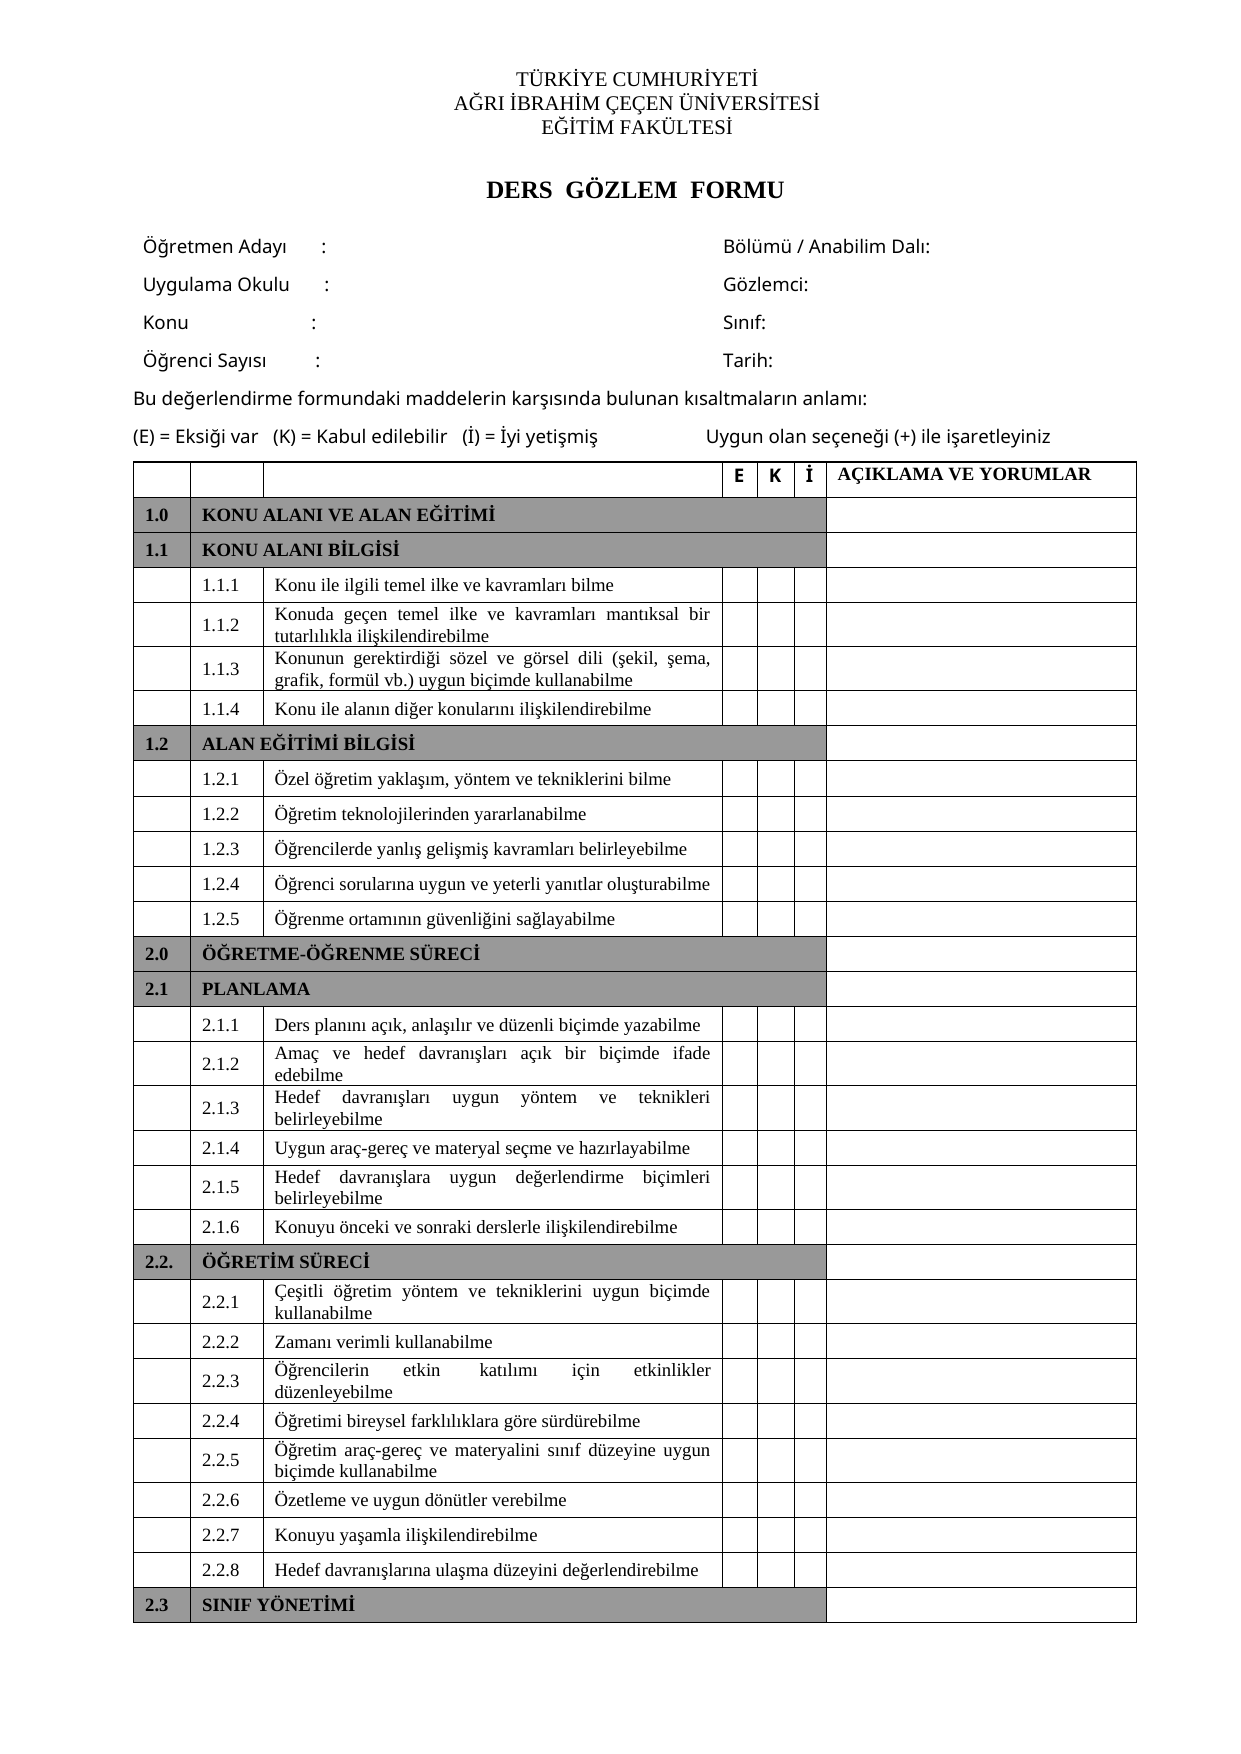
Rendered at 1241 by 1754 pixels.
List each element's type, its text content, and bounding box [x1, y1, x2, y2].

text Öğretmen Adayı : Bölümü / Anabilim Dalı: [133, 233, 1138, 259]
table_cell [134, 691, 190, 725]
table_cell [827, 1324, 1136, 1358]
table_cell [723, 1280, 757, 1323]
table_cell [723, 1359, 757, 1402]
table_cell [827, 867, 1136, 901]
table_cell [795, 1518, 826, 1552]
table_cell 2.1.5 [191, 1166, 263, 1209]
table_cell [827, 1210, 1136, 1244]
table_cell 2.0 [134, 937, 190, 971]
text Uygulama Okulu : Gözlemci: [133, 271, 1138, 297]
table_cell 2.1.3 [191, 1086, 263, 1129]
table_cell Konu ile ilgili temel ilke ve kavramları bilme [264, 568, 722, 602]
table_cell Konuyu yaşamla ilişkilendirebilme [264, 1518, 722, 1552]
table_cell 2.2.2 [191, 1324, 263, 1358]
table_cell [795, 1359, 826, 1402]
table_cell [795, 691, 826, 725]
table_cell 2.2.5 [191, 1439, 263, 1482]
table_cell [723, 902, 757, 936]
table_cell [134, 1483, 190, 1517]
table_cell [795, 832, 826, 866]
table_cell 1.1 [134, 533, 190, 567]
table_cell [723, 1166, 757, 1209]
table_cell [758, 867, 794, 901]
table_cell [795, 568, 826, 602]
table_cell 1.2.2 [191, 797, 263, 831]
table_cell [795, 902, 826, 936]
table_cell [795, 1007, 826, 1041]
table_cell [827, 902, 1136, 936]
table_cell [795, 603, 826, 646]
table_cell 1.2.4 [191, 867, 263, 901]
table_cell [827, 603, 1136, 646]
table_cell [827, 1166, 1136, 1209]
table_cell [723, 1131, 757, 1165]
table_cell [134, 1518, 190, 1552]
table_cell [723, 603, 757, 646]
table_cell Öğrencilerin etkin katılımı için etkinlikler düzenleyebilme [264, 1359, 722, 1402]
table_cell [723, 647, 757, 690]
table_cell KONU ALANI BİLGİSİ [191, 533, 826, 567]
table_cell [827, 1404, 1136, 1438]
table_cell [795, 1324, 826, 1358]
table_cell [827, 1483, 1136, 1517]
table_cell PLANLAMA [191, 972, 826, 1006]
table_cell [827, 1359, 1136, 1402]
table_cell [723, 867, 757, 901]
table_cell [134, 1210, 190, 1244]
table_cell [795, 1131, 826, 1165]
table_cell [134, 902, 190, 936]
table_cell [827, 647, 1136, 690]
table_cell [758, 603, 794, 646]
table_cell Uygun araç-gereç ve materyal seçme ve hazırlayabilme [264, 1131, 722, 1165]
table_cell [827, 832, 1136, 866]
table_cell [827, 1588, 1136, 1622]
table_cell Hedef davranışlara uygun değerlendirme biçimleri belirleyebilme [264, 1166, 722, 1209]
table_cell [758, 1131, 794, 1165]
table_cell [134, 1131, 190, 1165]
table_cell [758, 647, 794, 690]
table_cell [758, 1483, 794, 1517]
table_cell [827, 533, 1136, 567]
table_cell [723, 1210, 757, 1244]
table_cell [134, 1280, 190, 1323]
table_cell [827, 691, 1136, 725]
table_cell Özetleme ve uygun dönütler verebilme [264, 1483, 722, 1517]
text Bu değerlendirme formundaki maddelerin karşısında bulunan kısaltmaların anlamı: [133, 385, 1138, 411]
table_cell [827, 1245, 1136, 1279]
table_cell [827, 1439, 1136, 1482]
table_cell 2.1 [134, 972, 190, 1006]
table_cell [134, 568, 190, 602]
table_cell 1.2.5 [191, 902, 263, 936]
table_cell Çeşitli öğretim yöntem ve tekniklerini uygun biçimde kullanabilme [264, 1280, 722, 1323]
table_cell 2.1.4 [191, 1131, 263, 1165]
table_cell [758, 1518, 794, 1552]
table_cell 2.2.7 [191, 1518, 263, 1552]
table_cell [723, 797, 757, 831]
table_cell [758, 1404, 794, 1438]
table_cell [134, 647, 190, 690]
table_cell 1.1.1 [191, 568, 263, 602]
table_header K [758, 463, 794, 497]
table_cell [723, 568, 757, 602]
table_cell [758, 691, 794, 725]
table_cell [134, 1166, 190, 1209]
table_cell Konuyu önceki ve sonraki derslerle ilişkilendirebilme [264, 1210, 722, 1244]
table_cell [723, 691, 757, 725]
table_cell [723, 1553, 757, 1587]
table_cell [827, 1553, 1136, 1587]
table_cell [134, 1324, 190, 1358]
table_cell [134, 1086, 190, 1129]
table_cell 2.2.1 [191, 1280, 263, 1323]
table_cell [134, 603, 190, 646]
table_cell [758, 1439, 794, 1482]
table_cell [758, 1042, 794, 1085]
table_cell 1.2.1 [191, 761, 263, 796]
table_cell [827, 726, 1136, 760]
table_cell [795, 1086, 826, 1129]
text (E) = Eksiği var (K) = Kabul edilebilir (İ) = İyi yetişmiş Uygun olan seçeneği (+) ile işaretleyiniz [133, 423, 1138, 449]
table_cell [723, 832, 757, 866]
table_cell [758, 832, 794, 866]
table_cell [827, 498, 1136, 532]
table_cell [795, 1404, 826, 1438]
table_cell [795, 1483, 826, 1517]
text Konu : Sınıf: [133, 309, 1138, 335]
table_cell [827, 1007, 1136, 1041]
table_header E [723, 463, 757, 497]
table_cell Konuda geçen temel ilke ve kavramları mantıksal bir tutarlılıkla ilişkilendirebilme [264, 603, 722, 646]
table_cell [758, 797, 794, 831]
table_cell [795, 797, 826, 831]
table_cell [795, 1166, 826, 1209]
table_cell [723, 1007, 757, 1041]
table_cell [795, 1210, 826, 1244]
table_cell [134, 1007, 190, 1041]
table_cell [827, 1086, 1136, 1129]
table_header AÇIKLAMA VE YORUMLAR [827, 463, 1136, 497]
table_cell 1.2.3 [191, 832, 263, 866]
text Öğrenci Sayısı : Tarih: [133, 347, 1138, 373]
table_cell [134, 1439, 190, 1482]
table_cell 2.3 [134, 1588, 190, 1622]
table_cell [134, 832, 190, 866]
table_cell [795, 647, 826, 690]
table_cell [827, 972, 1136, 1006]
table_cell [723, 1324, 757, 1358]
table_cell Öğrencilerde yanlış gelişmiş kavramları belirleyebilme [264, 832, 722, 866]
table_cell Öğretim araç-gereç ve materyalini sınıf düzeyine uygun biçimde kullanabilme [264, 1439, 722, 1482]
table_cell [723, 1042, 757, 1085]
table_cell Ders planını açık, anlaşılır ve düzenli biçimde yazabilme [264, 1007, 722, 1041]
table_cell [758, 1553, 794, 1587]
table_cell 2.1.1 [191, 1007, 263, 1041]
table_cell [723, 1404, 757, 1438]
table_cell [758, 1166, 794, 1209]
table_cell [758, 1324, 794, 1358]
table_cell ÖĞRETME-ÖĞRENME SÜRECİ [191, 937, 826, 971]
table_cell [758, 568, 794, 602]
table_cell [795, 1042, 826, 1085]
table_cell [795, 761, 826, 796]
table_cell 1.1.3 [191, 647, 263, 690]
table_cell 1.0 [134, 498, 190, 532]
table_cell [758, 1280, 794, 1323]
table_cell Konu ile alanın diğer konularını ilişkilendirebilme [264, 691, 722, 725]
table_cell [827, 1042, 1136, 1085]
table_cell [827, 1131, 1136, 1165]
table_cell Öğrenci sorularına uygun ve yeterli yanıtlar oluşturabilme [264, 867, 722, 901]
table_cell ALAN EĞİTİMİ BİLGİSİ [191, 726, 826, 760]
table_cell [758, 902, 794, 936]
table_cell 2.1.6 [191, 1210, 263, 1244]
table_cell 2.2. [134, 1245, 190, 1279]
table_cell 2.2.6 [191, 1483, 263, 1517]
table_cell Özel öğretim yaklaşım, yöntem ve tekniklerini bilme [264, 761, 722, 796]
table_cell [723, 1518, 757, 1552]
table_cell [795, 1280, 826, 1323]
table_cell Öğrenme ortamının güvenliğini sağlayabilme [264, 902, 722, 936]
table_cell [134, 761, 190, 796]
table_cell [758, 1007, 794, 1041]
table_cell Zamanı verimli kullanabilme [264, 1324, 722, 1358]
table_cell [723, 761, 757, 796]
table_cell Hedef davranışları uygun yöntem ve teknikleri belirleyebilme [264, 1086, 722, 1129]
table_cell [758, 1359, 794, 1402]
table_cell 2.1.2 [191, 1042, 263, 1085]
table_cell [723, 1086, 757, 1129]
table_cell 1.2 [134, 726, 190, 760]
table_header İ [795, 463, 826, 497]
table_cell [134, 797, 190, 831]
table_cell [795, 1553, 826, 1587]
table_cell [723, 1483, 757, 1517]
table_cell Amaç ve hedef davranışları açık bir biçimde ifade edebilme [264, 1042, 722, 1085]
table_cell Öğretimi bireysel farklılıklara göre sürdürebilme [264, 1404, 722, 1438]
table_cell 2.2.4 [191, 1404, 263, 1438]
table_cell [134, 1553, 190, 1587]
table_header [264, 463, 722, 497]
table_cell KONU ALANI VE ALAN EĞİTİMİ [191, 498, 826, 532]
table_cell 1.1.4 [191, 691, 263, 725]
table_cell 2.2.3 [191, 1359, 263, 1402]
table_cell Hedef davranışlarına ulaşma düzeyini değerlendirebilme [264, 1553, 722, 1587]
table_cell [827, 1518, 1136, 1552]
table_cell [134, 1359, 190, 1402]
table_cell [827, 937, 1136, 971]
table_cell [134, 1042, 190, 1085]
table_cell [795, 1439, 826, 1482]
table_cell [723, 1439, 757, 1482]
table_cell ÖĞRETİM SÜRECİ [191, 1245, 826, 1279]
table_cell Konunun gerektirdiği sözel ve görsel dili (şekil, şema, grafik, formül vb.) uygun biçimde kullanabilme [264, 647, 722, 690]
table_header [191, 463, 263, 497]
table_cell [827, 797, 1136, 831]
table_cell [758, 1210, 794, 1244]
table_cell [134, 1404, 190, 1438]
table_cell [758, 1086, 794, 1129]
table_cell SINIF YÖNETİMİ [191, 1588, 826, 1622]
subtitle DERS GÖZLEM FORMU [133, 175, 1138, 204]
table_cell [827, 568, 1136, 602]
table_cell 2.2.8 [191, 1553, 263, 1587]
table_header [134, 463, 190, 497]
table_cell 1.1.2 [191, 603, 263, 646]
table_cell [827, 1280, 1136, 1323]
table_cell [758, 761, 794, 796]
table_cell Öğretim teknolojilerinden yararlanabilme [264, 797, 722, 831]
table_cell [795, 867, 826, 901]
table_cell [134, 867, 190, 901]
table_cell [827, 761, 1136, 796]
